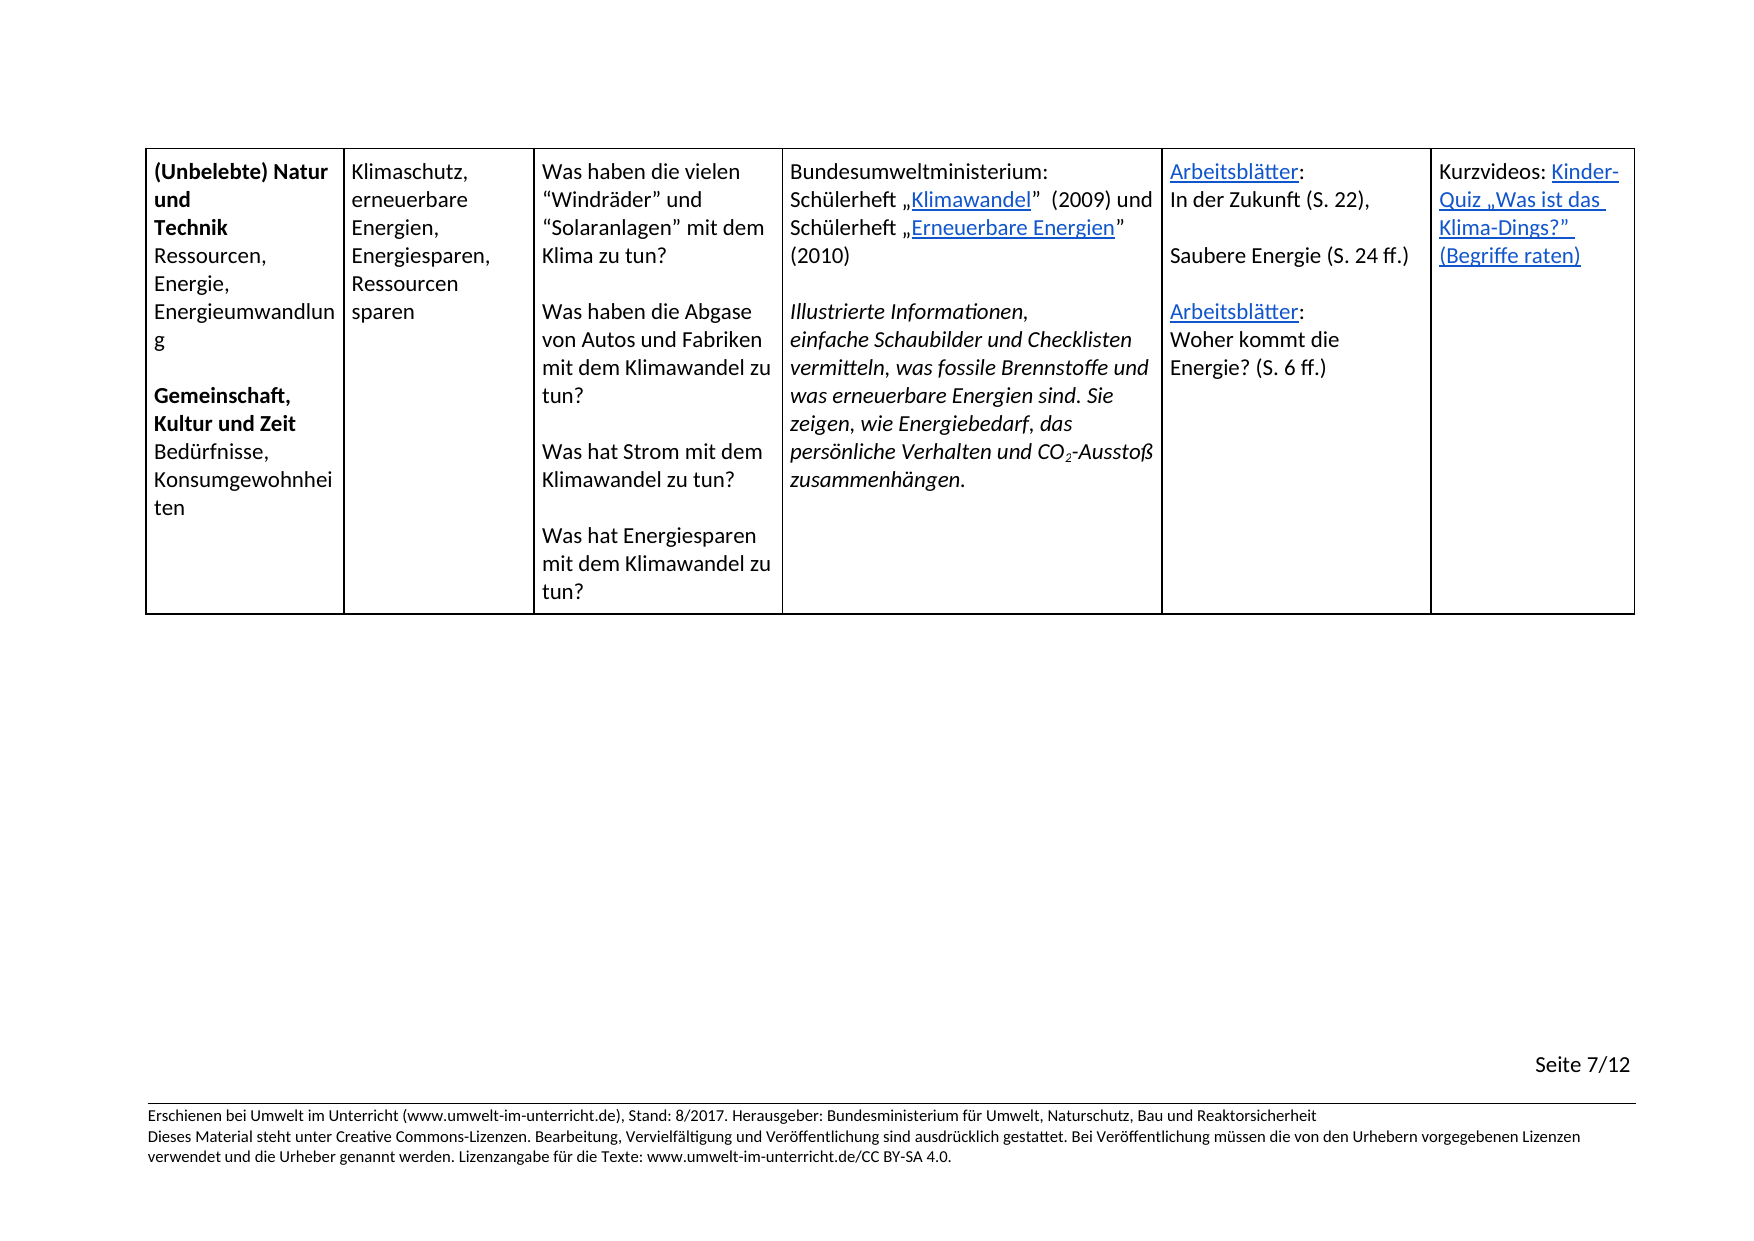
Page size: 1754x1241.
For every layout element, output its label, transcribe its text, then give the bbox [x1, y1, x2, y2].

table_cell (Unbelebte) Natur und Technik Ressourcen, Energie, Energieumwandlung Gemeinschaft, Kultur und Zeit Bedürfnisse, Konsumgewohnheiten [147, 149, 343, 613]
table_cell Klimaschutz, erneuerbare Energien, Energiesparen, Ressourcen sparen [345, 149, 533, 613]
table_cell Was haben die vielen “Windräder” und “Solaranlagen” mit dem Klima zu tun? Was haben die Abgase von Autos und Fabriken mit dem Klimawandel zu tun? Was hat Strom mit dem Klimawandel zu tun? Was hat Energiesparen mit dem Klimawandel zu tun? [535, 149, 782, 613]
table_cell Bundesumweltministerium: Schülerheft „Klimawandel” (2009) und Schülerheft „Erneuerbare Energien” (2010) Illustrierte Informationen, einfache Schaubilder und Checklisten vermitteln, was fossile Brennstoffe und was erneuerbare Energien sind. Sie zeigen, wie Energiebedarf, das persönliche Verhalten und CO2-Ausstoß zusammenhängen. [783, 149, 1161, 613]
table_cell Arbeitsblätter: In der Zukunft (S. 22), Saubere Energie (S. 24 ff.) Arbeitsblätter: Woher kommt die Energie? (S. 6 ff.) [1163, 149, 1430, 613]
table_cell Kurzvideos: Kinder-Quiz „Was ist das Klima-Dings?” (Begriffe raten) [1432, 149, 1634, 613]
